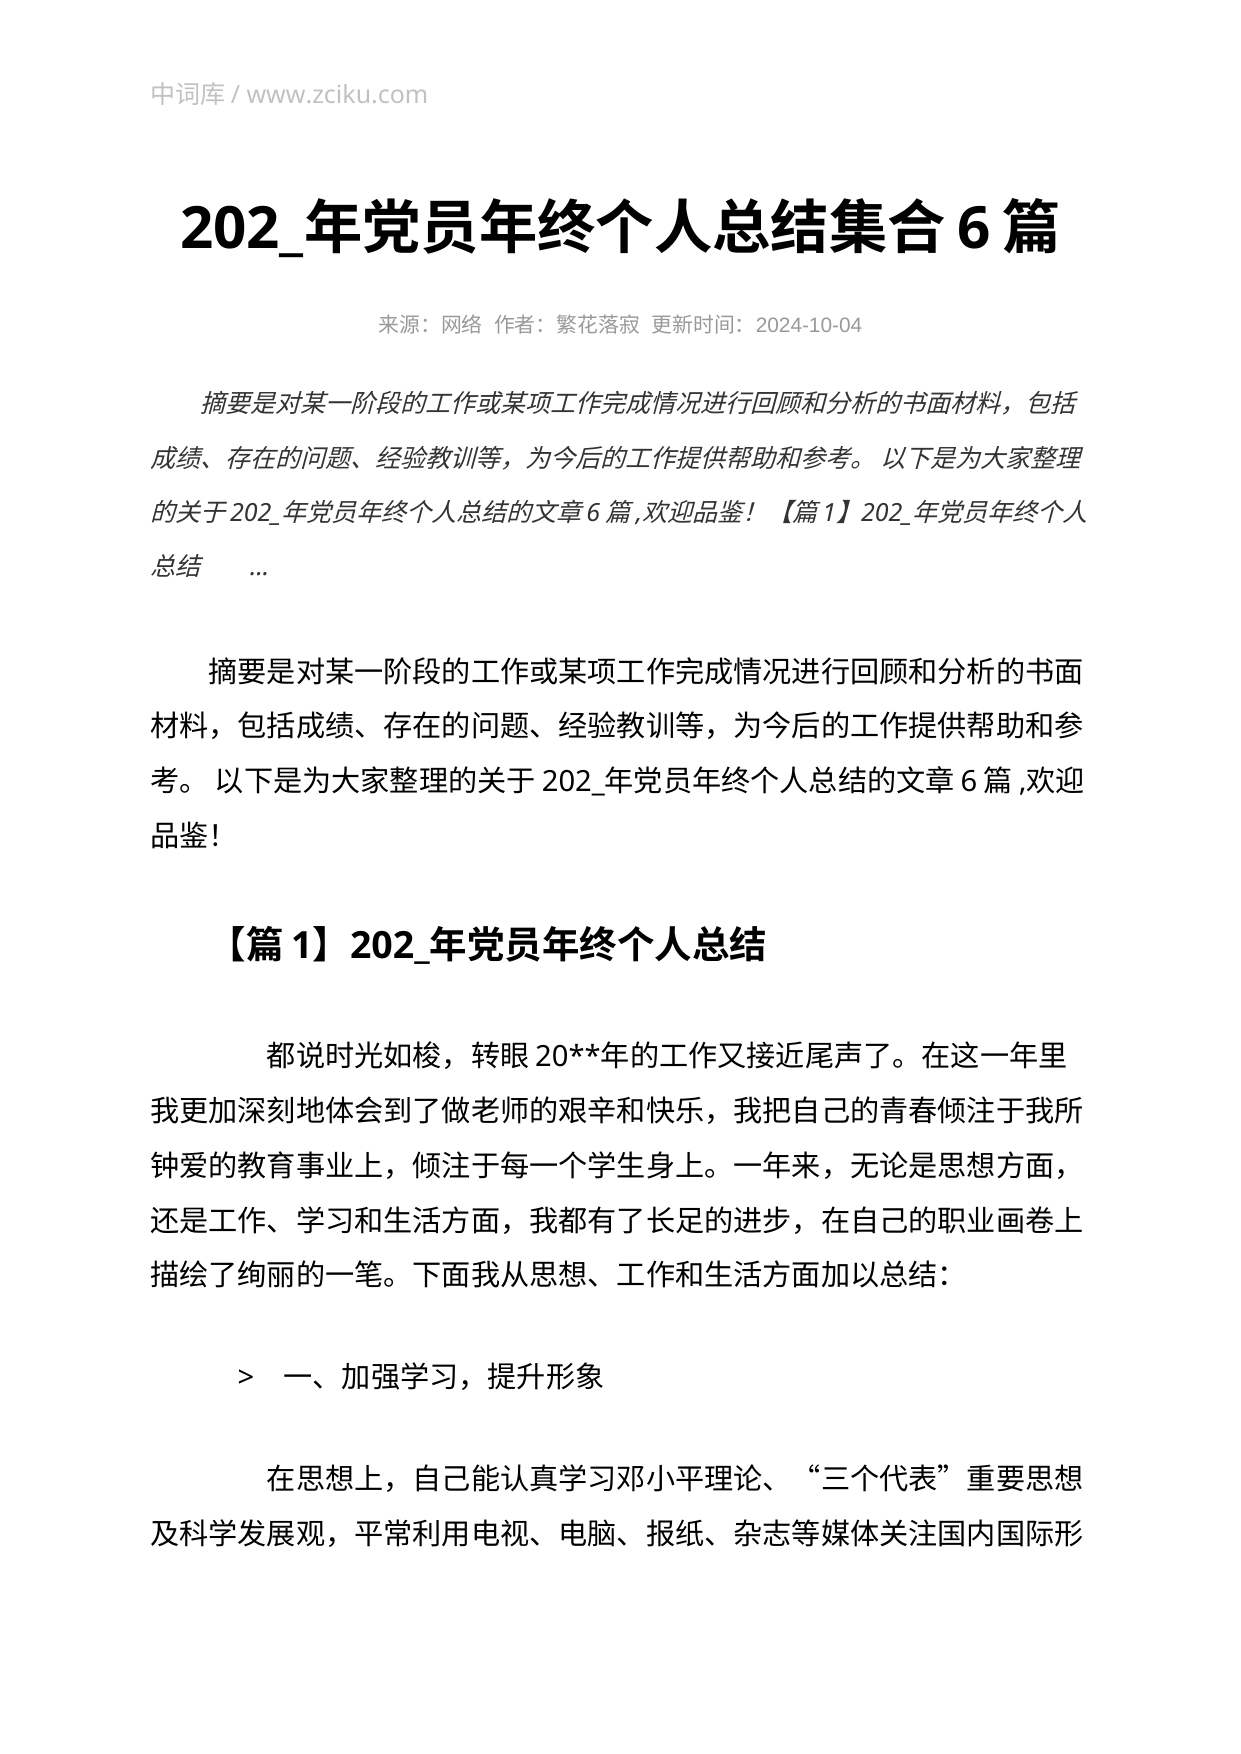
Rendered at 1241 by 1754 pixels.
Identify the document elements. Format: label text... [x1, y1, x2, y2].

text 摘要是对某一阶段的工作或某项工作完成情况进行回顾和分析的书面材料，包括成绩、存在的问题、经验教训等，为今后的工作提供帮助和参考。 以下是为大家整理的关于202_年党员年终个人总结的文章6篇 ,欢迎品鉴！【篇1】202_年党员年终个人总结 ... [150, 384, 1090, 583]
text > 一、加强学习，提升形象 [150, 1354, 1090, 1396]
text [150, 1456, 1090, 1553]
subtitle 202_年党员年终个人总结集合6篇 [150, 181, 1090, 266]
text 来源：网络 作者：繁花落寂 更新时间：2024-10-04 [150, 313, 1090, 337]
text 摘要是对某一阶段的工作或某项工作完成情况进行回顾和分析的书面材料，包括成绩、存在的问题、经验教训等，为今后的工作提供帮助和参考。 以下是为大家整理的关于202_年党员年终个人总结的文章6篇 ,欢迎品鉴！ [150, 648, 1090, 855]
text 都说时光如梭，转眼20**年的工作又接近尾声了。在这一年里我更加深刻地体会到了做老师的艰辛和快乐，我把自己的青春倾注于我所钟爱的教育事业上，倾注于每一个学生身上。一年来，无论是思想方面，还是工作、学习和生活方面，我都有了长足的进步，在自己的职业画卷上描绘了绚丽的一笔。下面我从思想、工作和生活方面加以总结： [150, 1032, 1090, 1294]
text 【篇1】202_年党员年终个人总结 [150, 915, 1090, 969]
